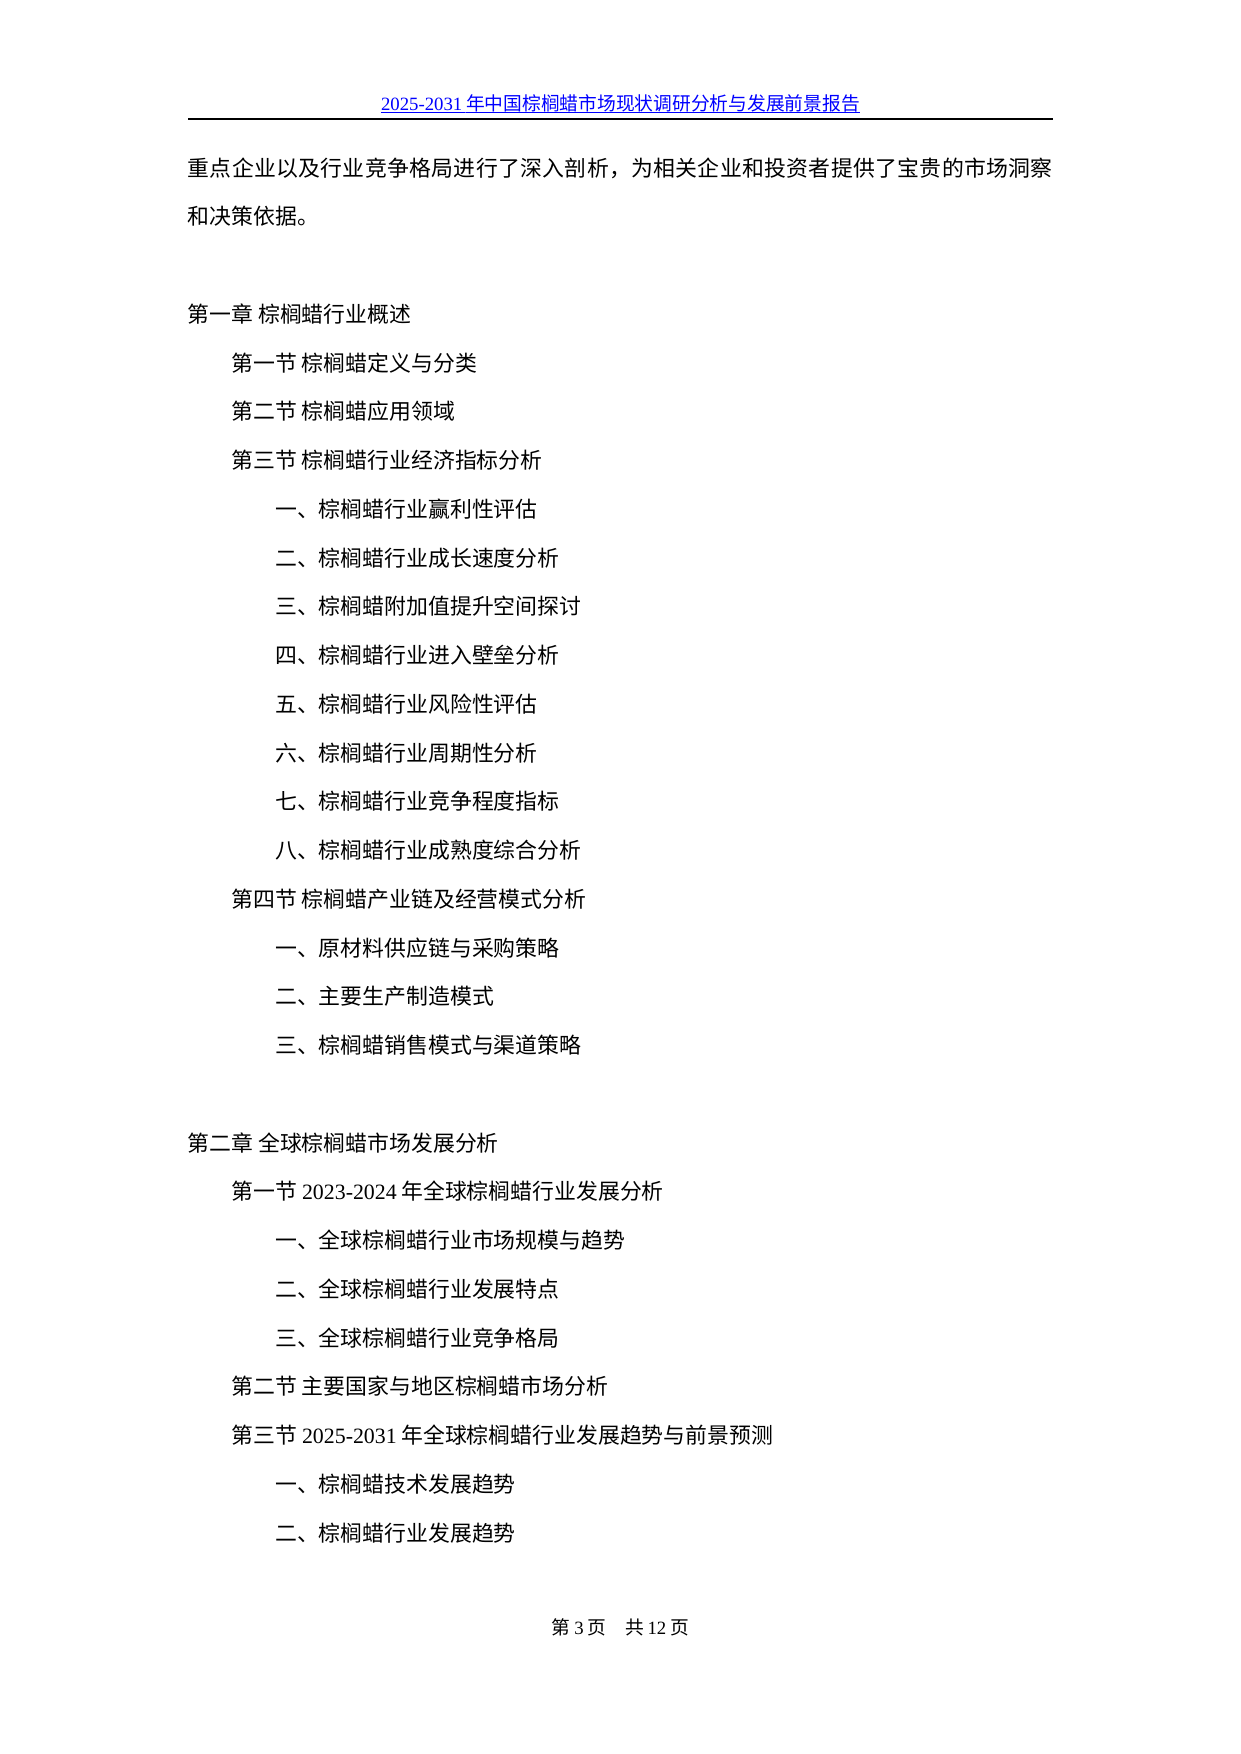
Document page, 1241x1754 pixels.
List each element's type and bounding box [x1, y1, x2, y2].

text [187, 150, 1053, 1548]
